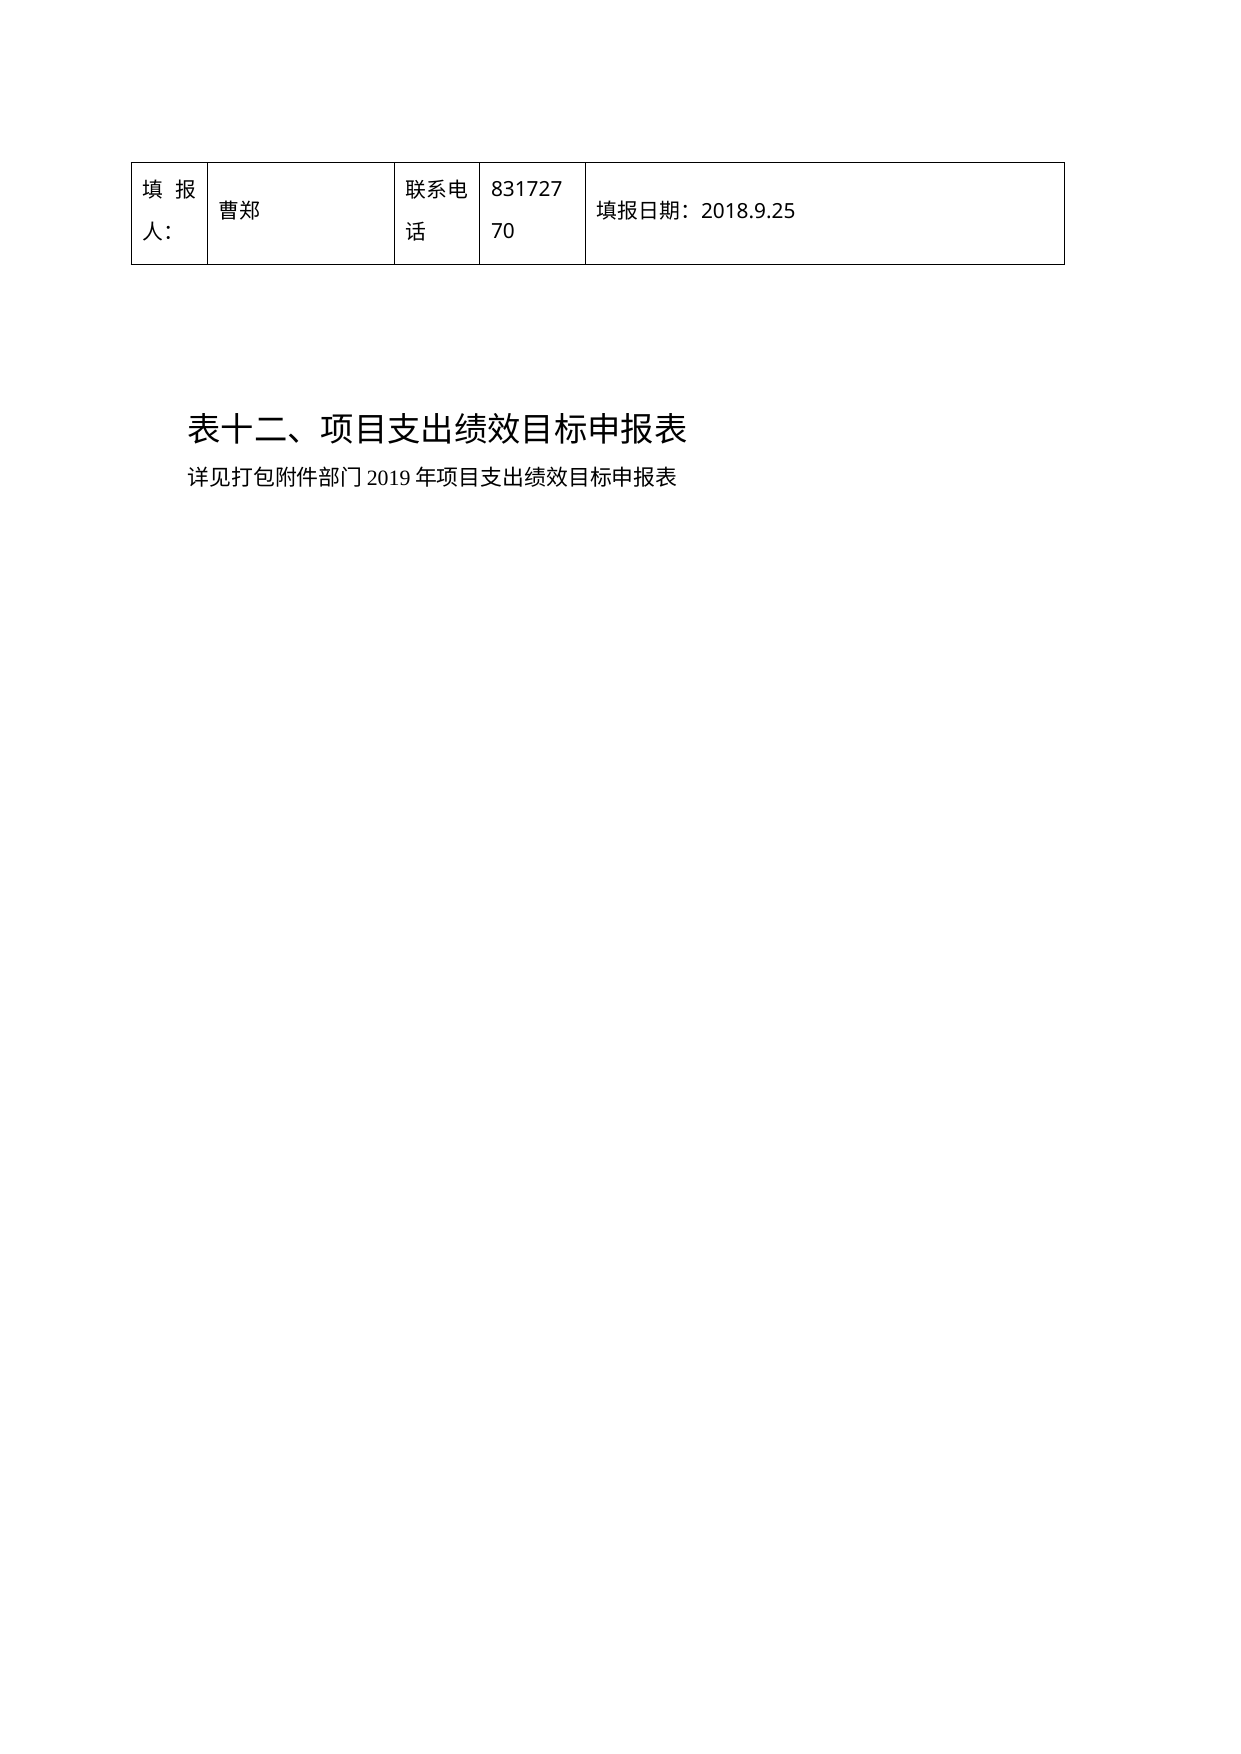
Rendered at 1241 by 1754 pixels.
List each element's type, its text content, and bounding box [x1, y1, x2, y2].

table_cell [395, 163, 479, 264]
subtitle 表十二、项目支出绩效目标申报表 [187, 395, 1053, 460]
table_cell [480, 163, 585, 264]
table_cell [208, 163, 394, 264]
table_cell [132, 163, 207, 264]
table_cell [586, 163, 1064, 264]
text 详见打包附件部门2019年项目支出绩效目标申报表 [187, 460, 1053, 492]
